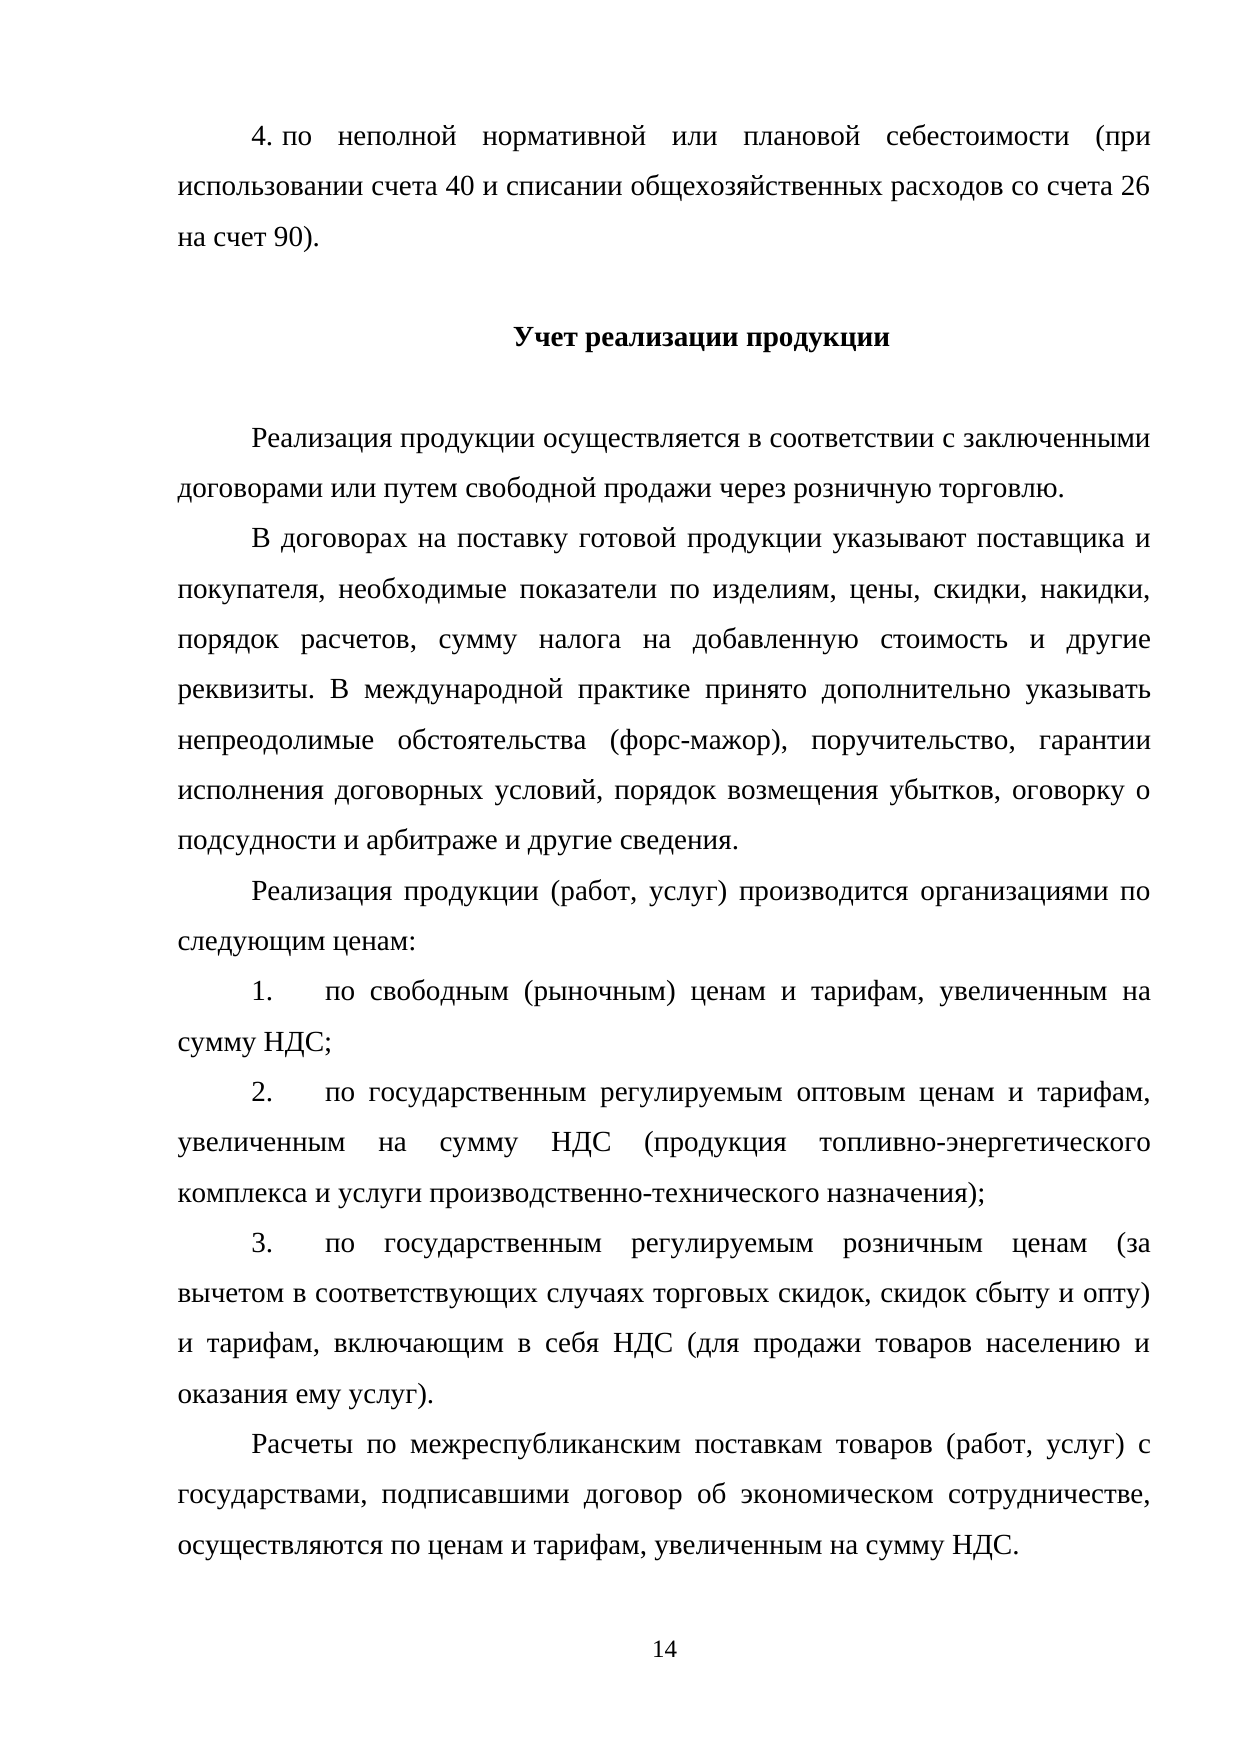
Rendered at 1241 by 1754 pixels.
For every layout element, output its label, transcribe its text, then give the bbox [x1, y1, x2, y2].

text Учет реализации продукции [177, 319, 1152, 353]
text В договорах на поставку готовой продукции указывают поставщика и покупателя, необходимые показатели по изделиям, цены, скидки, накидки, порядок расчетов, сумму налога на добавленную стоимость и другие реквизиты. В международной практике принято дополнительно указывать непреодолимые обстоятельства (форс-мажор), поручительство, гарантии исполнения договорных условий, порядок возмещения убытков, оговорку о подсудности и арбитраже и другие сведения. [177, 521, 1152, 856]
list по государственным регулируемым оптовым ценам и тарифам, увеличенным на сумму НДС (продукция топливно-энергетического комплекса и услуги производственно-технического назначения); [177, 1074, 1152, 1208]
text Реализация продукции осуществляется в соответствии с заключенными договорами или путем свободной продажи через розничную торговлю. [177, 420, 1152, 504]
list по свободным (рыночным) ценам и тарифам, увеличенным на сумму НДС; [177, 973, 1152, 1057]
list по неполной нормативной или плановой себестоимости (при использовании счета 40 и списании общехозяйственных расходов со счета 26 на счет 90). [177, 118, 1152, 252]
text Расчеты по межреспубликанским поставкам товаров (работ, услуг) с государствами, подписавшими договор об экономическом сотрудничестве, осуществляются по ценам и тарифам, увеличенным на сумму НДС. [177, 1426, 1152, 1560]
text Реализация продукции (работ, услуг) производится организациями по следующим ценам: [177, 873, 1152, 957]
list по государственным регулируемым розничным ценам (за вычетом в соответствующих случаях торговых скидок, скидок сбыту и опту) и тарифам, включающим в себя НДС (для продажи товаров населению и оказания ему услуг). [177, 1225, 1152, 1409]
